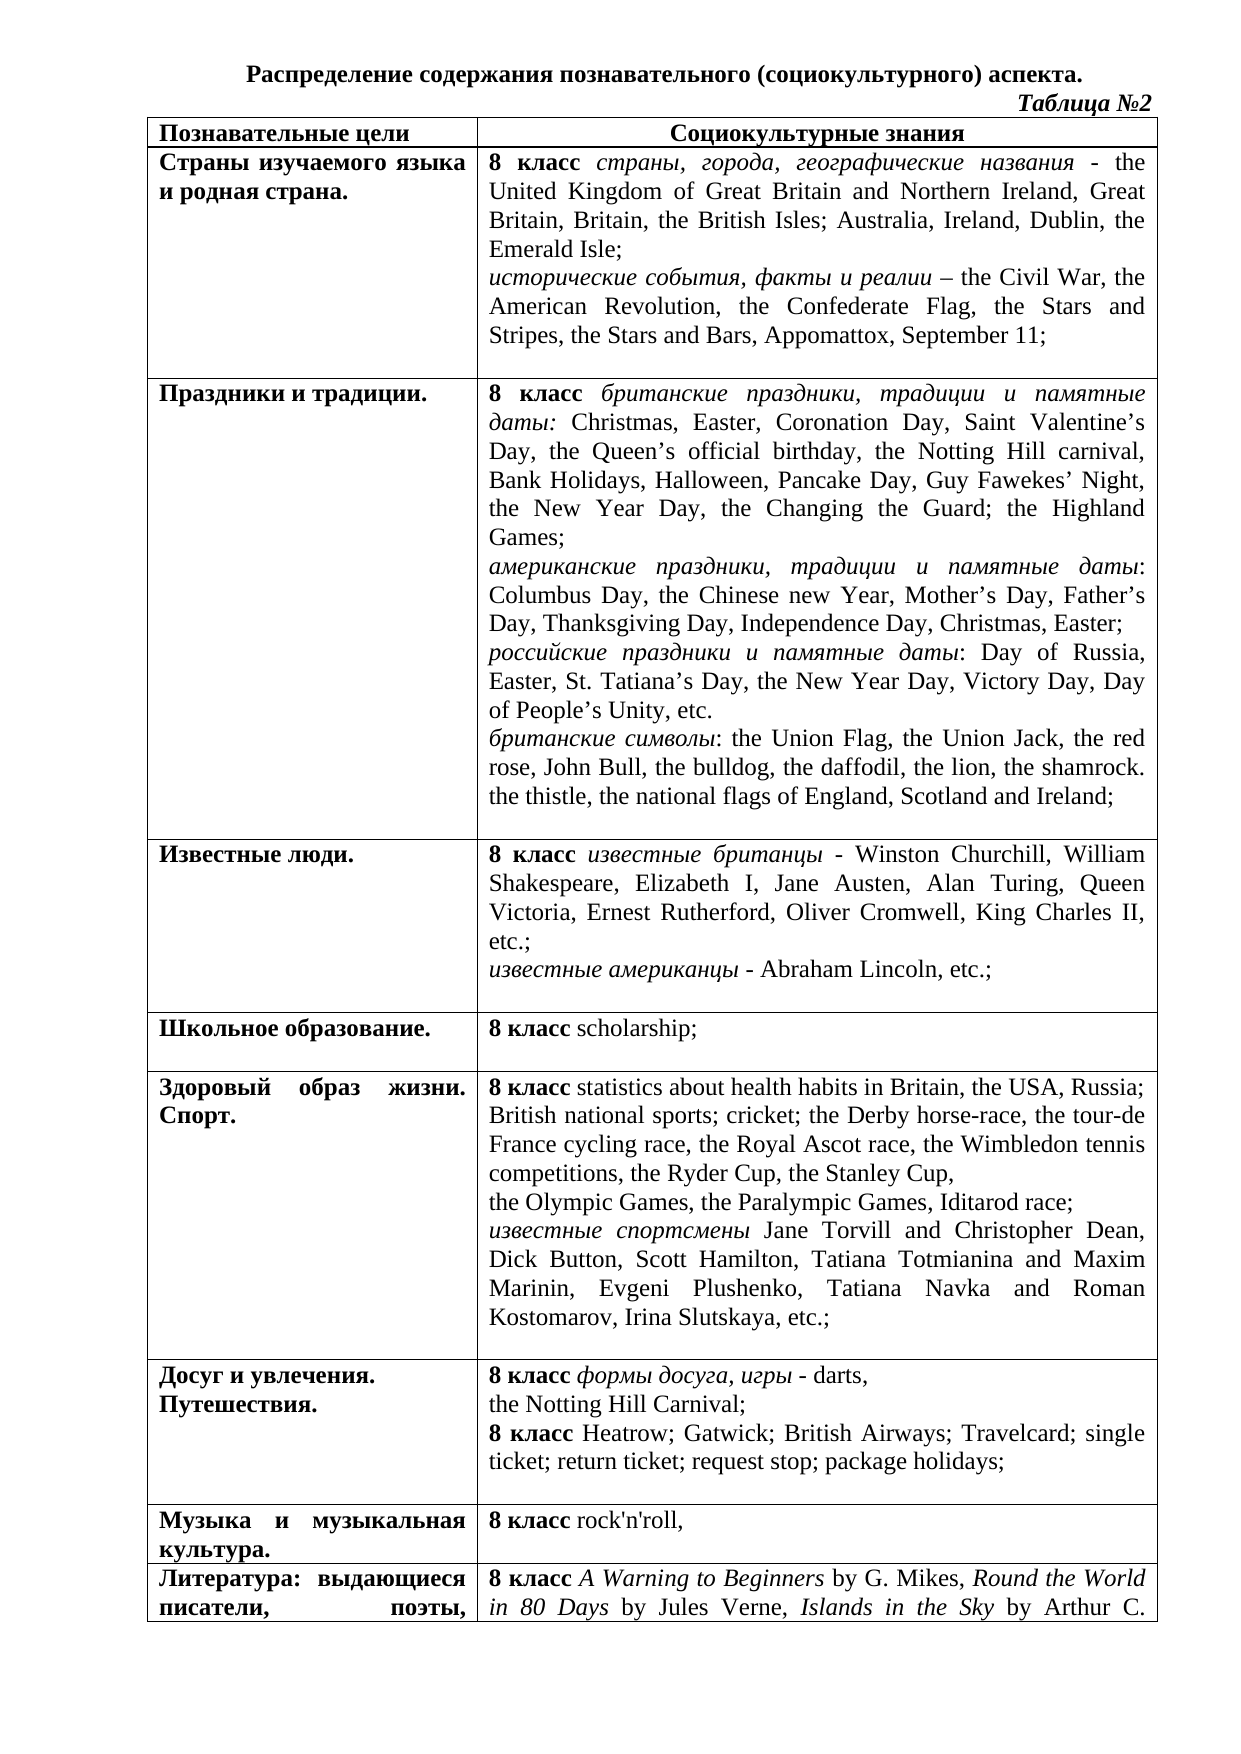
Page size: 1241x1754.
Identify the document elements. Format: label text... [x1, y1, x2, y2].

table_cell Страны изучаемого языка и родная страна. [148, 148, 477, 377]
table_cell 8 класс страны, города, географические названия - the United Kingdom of Great Britain and Northern Ireland, Great Britain, Britain, the British Isles; Australia, Ireland, Dublin, the Emerald Isle; исторические события, факты и реалии – the Civil War, the American Revolution, the Confederate Flag, the Stars and Stripes, the Stars and Bars, Appomattox, September 11; [478, 148, 1157, 377]
table_cell 8 класс британские праздники, традиции и памятные даты: Christmas, Easter, Coronation Day, Saint Valentine’s Day, the Queen’s official birthday, the Notting Hill carnival, Bank Holidays, Halloween, Pancake Day, Guy Fawekes’ Night, the New Year Day, the Changing the Guard; the Highland Games; американские праздники, традиции и памятные даты: Columbus Day, the Chinese new Year, Mother’s Day, Father’s Day, Thanksgiving Day, Independence Day, Christmas, Easter; российские праздники и памятные даты: Day of Russia, Easter, St. Tatiana’s Day, the New Year Day, Victory Day, Day of People’s Unity, etc. британские символы: the Union Flag, the Union Jack, the red rose, John Bull, the bulldog, the daffodil, the lion, the shamrock. the thistle, the national flags of England, Scotland and Ireland; [478, 379, 1157, 838]
text Таблица №2 [177, 88, 1152, 117]
table_cell Школьное образование. [148, 1013, 477, 1071]
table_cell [478, 1564, 1157, 1621]
table_cell Музыка и музыкальная культура. [148, 1505, 477, 1562]
table_cell 8 класс известные британцы - Winston Churchill, William Shakespeare, Elizabeth I, Jane Austen, Alan Turing, Queen Victoria, Ernest Rutherford, Oliver Cromwell, King Charles II, etc.; известные американцы - Abraham Lincoln, etc.; [478, 840, 1157, 1012]
table_cell Досуг и увлечения. Путешествия. [148, 1360, 477, 1504]
table_cell 8 класс rock'n'roll, [478, 1505, 1157, 1562]
table_cell Праздники и традиции. [148, 379, 477, 838]
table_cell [148, 1564, 477, 1621]
table_cell Здоровый образ жизни. Спорт. [148, 1072, 477, 1359]
table_header Познавательные цели [148, 118, 477, 146]
table_cell 8 класс statistics about health habits in Britain, the USA, Russia; British national sports; cricket; the Derby horse-race, the tour-de France cycling race, the Royal Ascot race, the Wimbledon tennis competitions, the Ryder Cup, the Stanley Cup, the Olympic Games, the Paralympic Games, Iditarod race; известные спортсмены Jane Torvill and Christopher Dean, Dick Button, Scott Hamilton, Tatiana Totmianina and Maxim Marinin, Evgeni Plushenko, Tatiana Navka and Roman Kostomarov, Irina Slutskaya, etc.; [478, 1072, 1157, 1359]
table_cell 8 класс формы досуга, игры - darts, the Notting Hill Carnival; 8 класс Heatrow; Gatwick; British Airways; Travelcard; single ticket; return ticket; request stop; package holidays; [478, 1360, 1157, 1504]
table_cell Известные люди. [148, 840, 477, 1012]
text Распределение содержания познавательного (социокультурного) аспекта. [177, 59, 1152, 88]
table_header Социокультурные знания [478, 118, 1157, 146]
table_cell 8 класс scholarship; [478, 1013, 1157, 1071]
